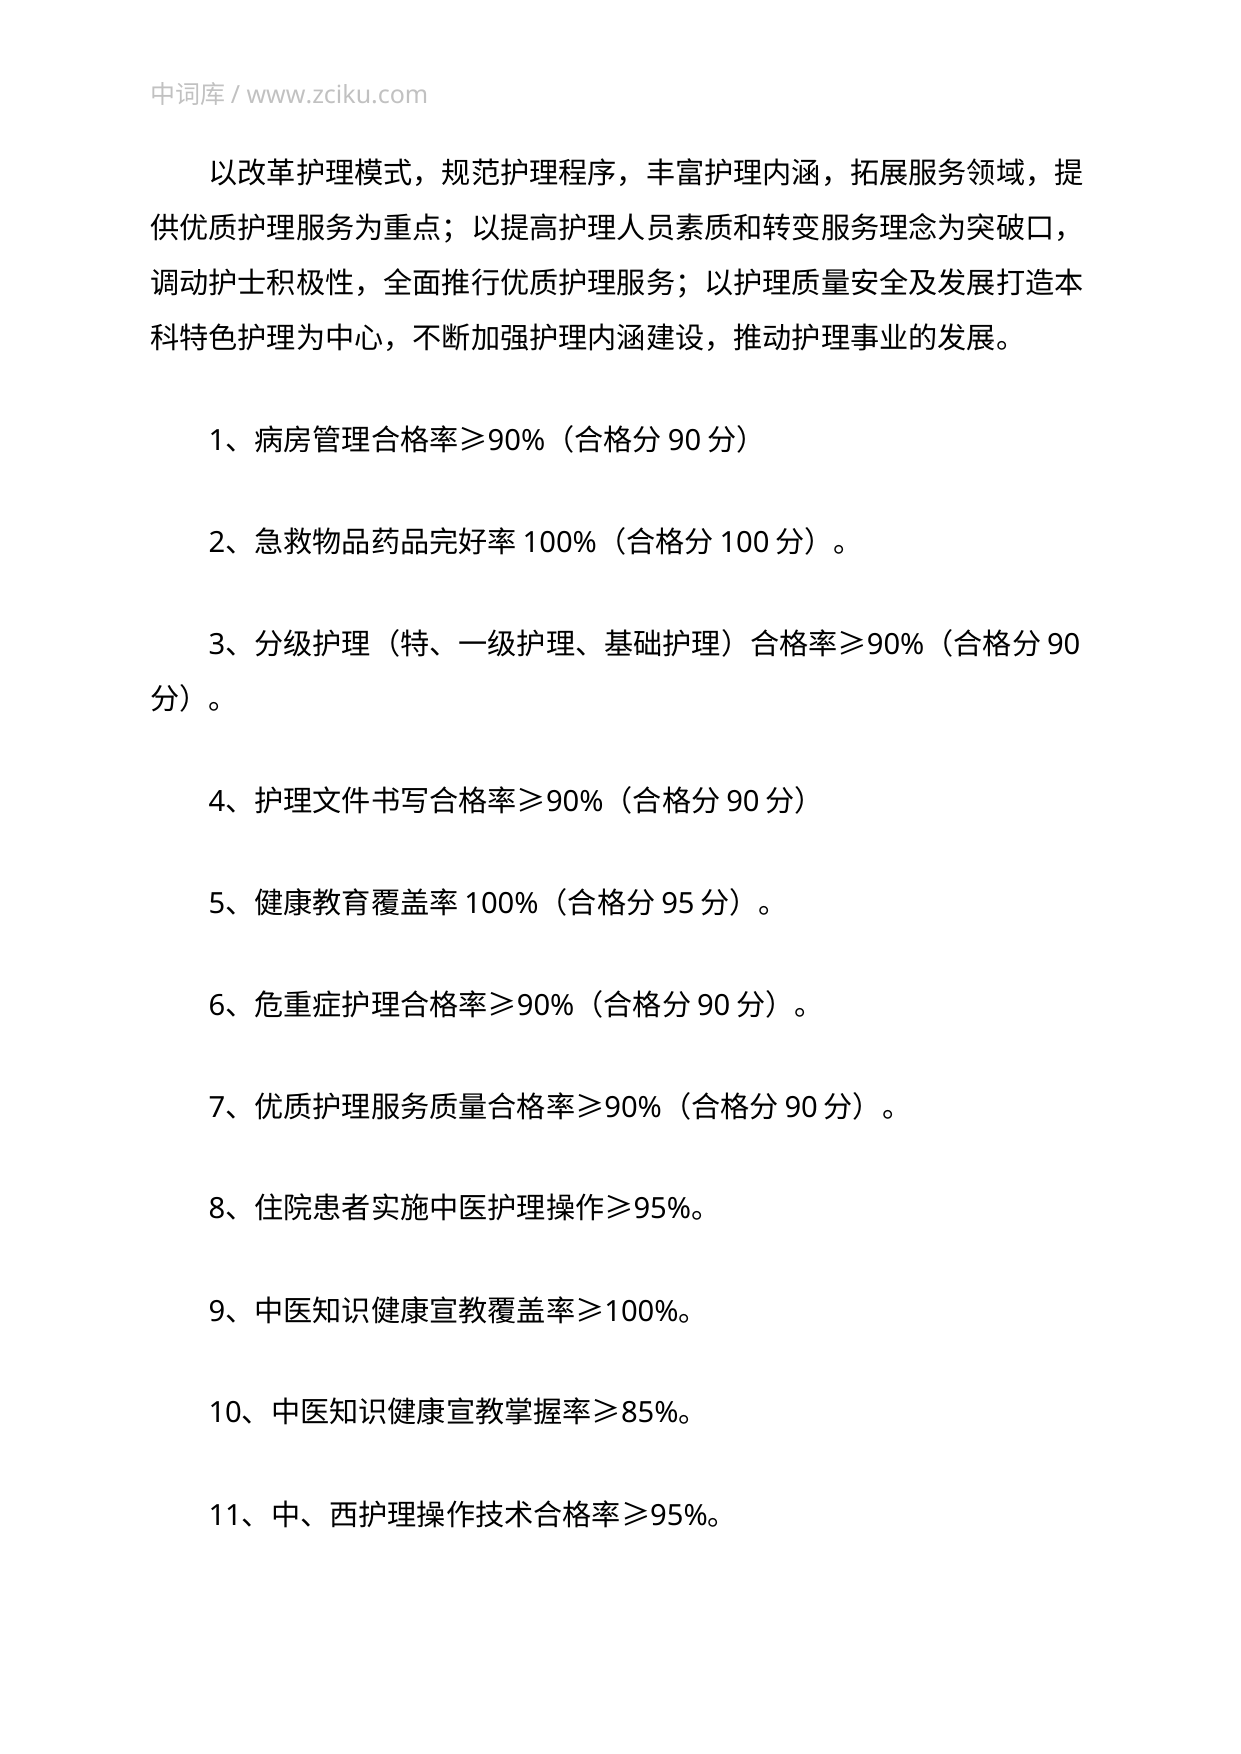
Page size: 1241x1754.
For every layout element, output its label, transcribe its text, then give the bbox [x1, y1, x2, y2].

text 4、护理文件书写合格率≥90%（合格分90分） [150, 777, 1090, 819]
text 5、健康教育覆盖率100%（合格分95分）。 [150, 879, 1090, 922]
text 1、病房管理合格率≥90%（合格分90分） [150, 416, 1090, 459]
text 7、优质护理服务质量合格率≥90%（合格分90分）。 [150, 1083, 1090, 1126]
text 以改革护理模式，规范护理程序，丰富护理内涵，拓展服务领域，提供优质护理服务为重点；以提高护理人员素质和转变服务理念为突破口，调动护士积极性，全面推行优质护理服务；以护理质量安全及发展打造本科特色护理为中心，不断加强护理内涵建设，推动护理事业的发展。 [150, 150, 1090, 357]
text 10、中医知识健康宣教掌握率≥85%。 [150, 1389, 1090, 1431]
text 2、急救物品药品完好率100%（合格分100分）。 [150, 518, 1090, 561]
text 3、分级护理（特、一级护理、基础护理）合格率≥90%（合格分90分）。 [150, 620, 1090, 718]
text 6、危重症护理合格率≥90%（合格分90分）。 [150, 981, 1090, 1023]
text 9、中医知识健康宣教覆盖率≥100%。 [150, 1287, 1090, 1329]
text 11、中、西护理操作技术合格率≥95%。 [150, 1491, 1090, 1533]
text 8、住院患者实施中医护理操作≥95%。 [150, 1185, 1090, 1227]
